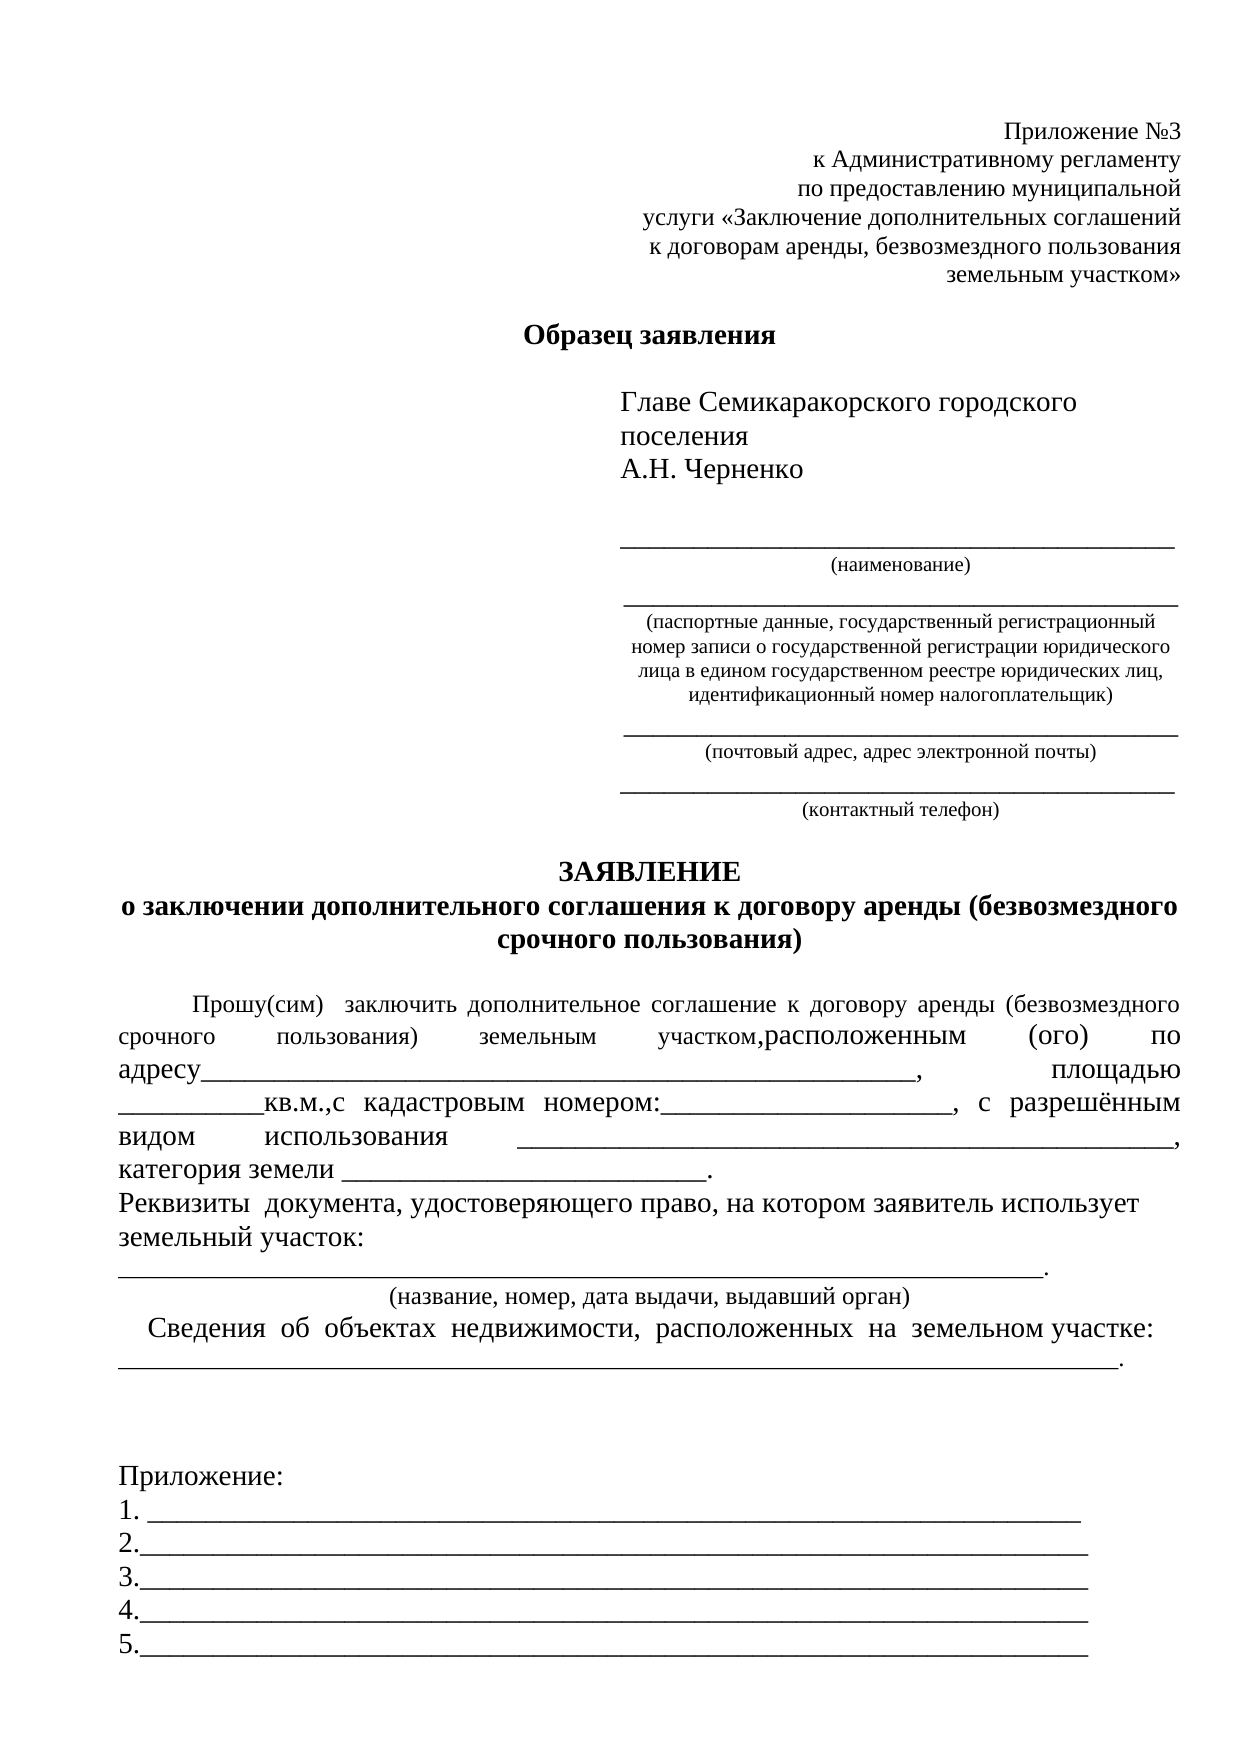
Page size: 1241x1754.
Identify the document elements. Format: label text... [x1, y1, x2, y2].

text ЗАЯВЛЕНИЕ [118, 854, 1181, 888]
text Прошу(сим) заключить дополнительное соглашение к договору аренды (безвозмездного срочного пользования) земельным участком,расположенным (ого) по адресу_________________________________________________, площадью __________кв.м.,с кадастровым номером:____________________, с разрешённым видом использования _____________________________________________, категория земели _________________________. [118, 989, 1181, 1185]
text Реквизиты документа, удостоверяющего право, на котором заявитель использует земельный участок: [118, 1185, 1181, 1252]
text по предоставлению муниципальной [118, 173, 1181, 202]
text 4._________________________________________________________________ [118, 1592, 1181, 1626]
text Сведения об объектах недвижимости, расположенных на земельном участке: ________________________________________________________________________________. [118, 1310, 1181, 1372]
text 5._________________________________________________________________ [118, 1626, 1181, 1659]
text ______________________________________ (паспортные данные, государственный регистрационный номер записи о государственной регистрации юридического лица в едином государственном реестре юридических лиц, идентификационный номер налогоплательщик) [620, 576, 1181, 706]
text Главе Семикаракорского городского поселения [620, 384, 1181, 451]
text к Административному регламенту [118, 144, 1181, 173]
text Приложение: [118, 1458, 1181, 1492]
text ______________________________________ [620, 763, 1181, 797]
text Образец заявления [118, 317, 1181, 351]
text А.Н. Черненко [620, 451, 1181, 485]
text 3._________________________________________________________________ [118, 1559, 1181, 1592]
text услуги «Заключение дополнительных соглашений к договорам аренды, безвозмездного пользования земельным участком» [561, 202, 1181, 288]
text Приложение №3 [118, 116, 1181, 144]
text (почтовый адрес, адрес электронной почты) [620, 739, 1181, 763]
text 2._________________________________________________________________ [118, 1525, 1181, 1559]
text о заключении дополнительного соглашения к договору аренды (безвозмездного срочного пользования) [118, 888, 1181, 955]
text (контактный телефон) [620, 797, 1181, 821]
text __________________________________________________________________________. [118, 1252, 1181, 1281]
text ______________________________________ [620, 706, 1181, 739]
text (наименование) [620, 552, 1181, 576]
text 1. ________________________________________________________________ [118, 1492, 1181, 1525]
text (название, номер, дата выдачи, выдавший орган) [118, 1281, 1181, 1310]
text ______________________________________ [620, 518, 1181, 552]
